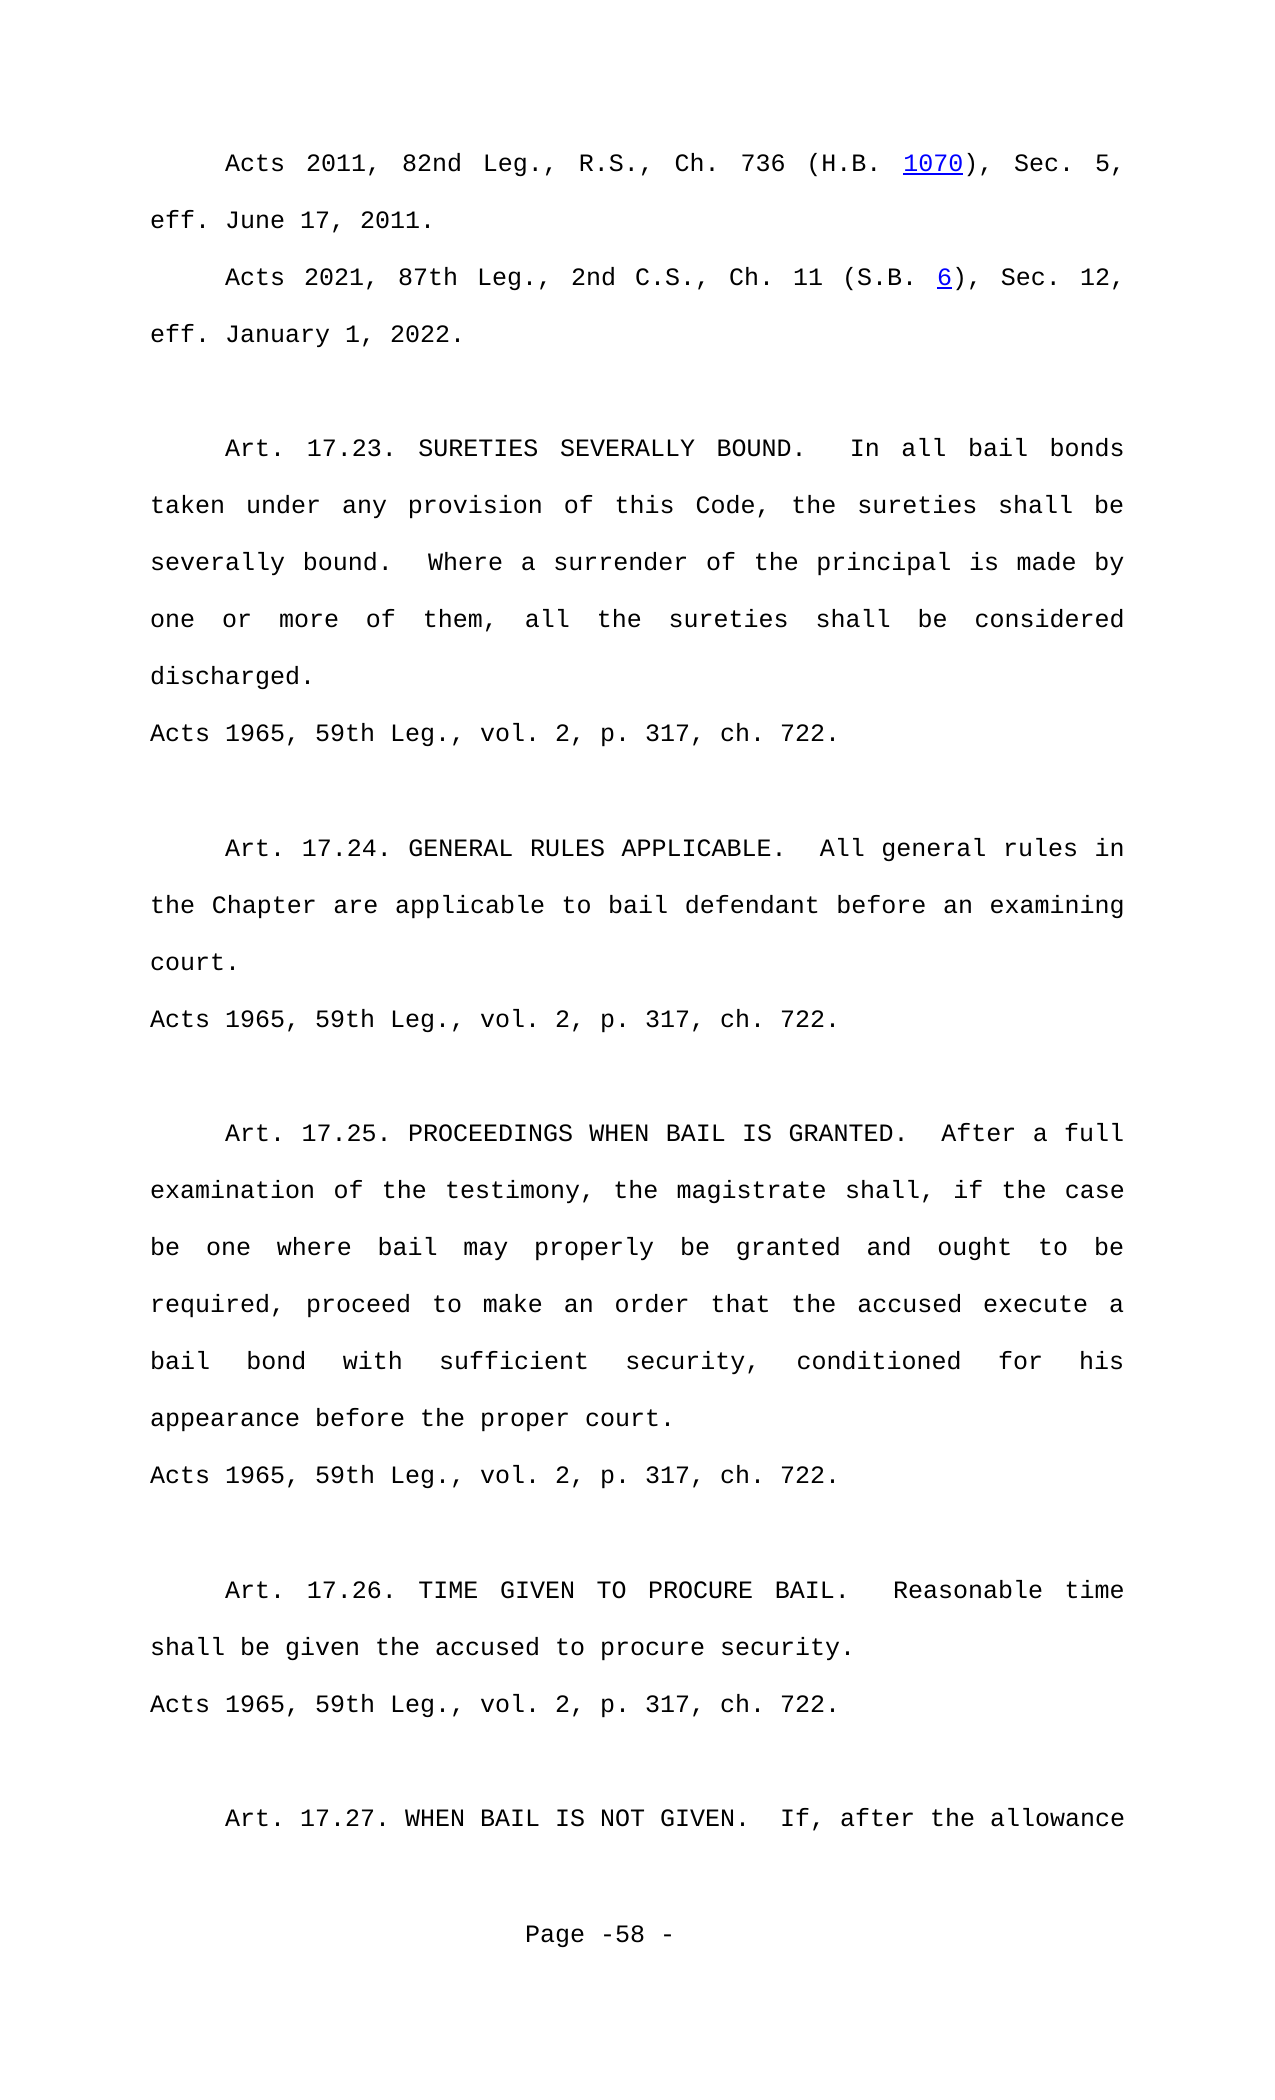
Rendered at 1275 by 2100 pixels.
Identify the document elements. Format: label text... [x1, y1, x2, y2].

text Acts 1965, 59th Leg., vol. 2, p. 317, ch. 722. [150, 1691, 1125, 1720]
text Acts 1965, 59th Leg., vol. 2, p. 317, ch. 722. [150, 721, 1125, 749]
text Acts 1965, 59th Leg., vol. 2, p. 317, ch. 722. [150, 1006, 1125, 1035]
text Art. 17.25. PROCEEDINGS WHEN BAIL IS GRANTED. After a full examination of the testimony, the magistrate shall, if the case be one where bail may properly be granted and ought to be required, proceed to make an order that the accused execute a bail bond with sufficient security, conditioned for his appearance before the proper court. [150, 1120, 1125, 1434]
text Art. 17.23. SURETIES SEVERALLY BOUND. In all bail bonds taken under any provision of this Code, the sureties shall be severally bound. Where a surrender of the principal is made by one or more of them, all the sureties shall be considered discharged. [150, 435, 1125, 692]
text Art. 17.26. TIME GIVEN TO PROCURE BAIL. Reasonable time shall be given the accused to procure security. [150, 1577, 1125, 1663]
text Acts 2021, 87th Leg., 2nd C.S., Ch. 11 (S.B. 6), Sec. 12, eff. January 1, 2022. [150, 264, 1125, 350]
text Acts 1965, 59th Leg., vol. 2, p. 317, ch. 722. [150, 1463, 1125, 1491]
text Art. 17.24. GENERAL RULES APPLICABLE. All general rules in the Chapter are applicable to bail defendant before an examining court. [150, 835, 1125, 978]
text Acts 2011, 82nd Leg., R.S., Ch. 736 (H.B. 1070), Sec. 5, eff. June 17, 2011. [150, 150, 1125, 236]
